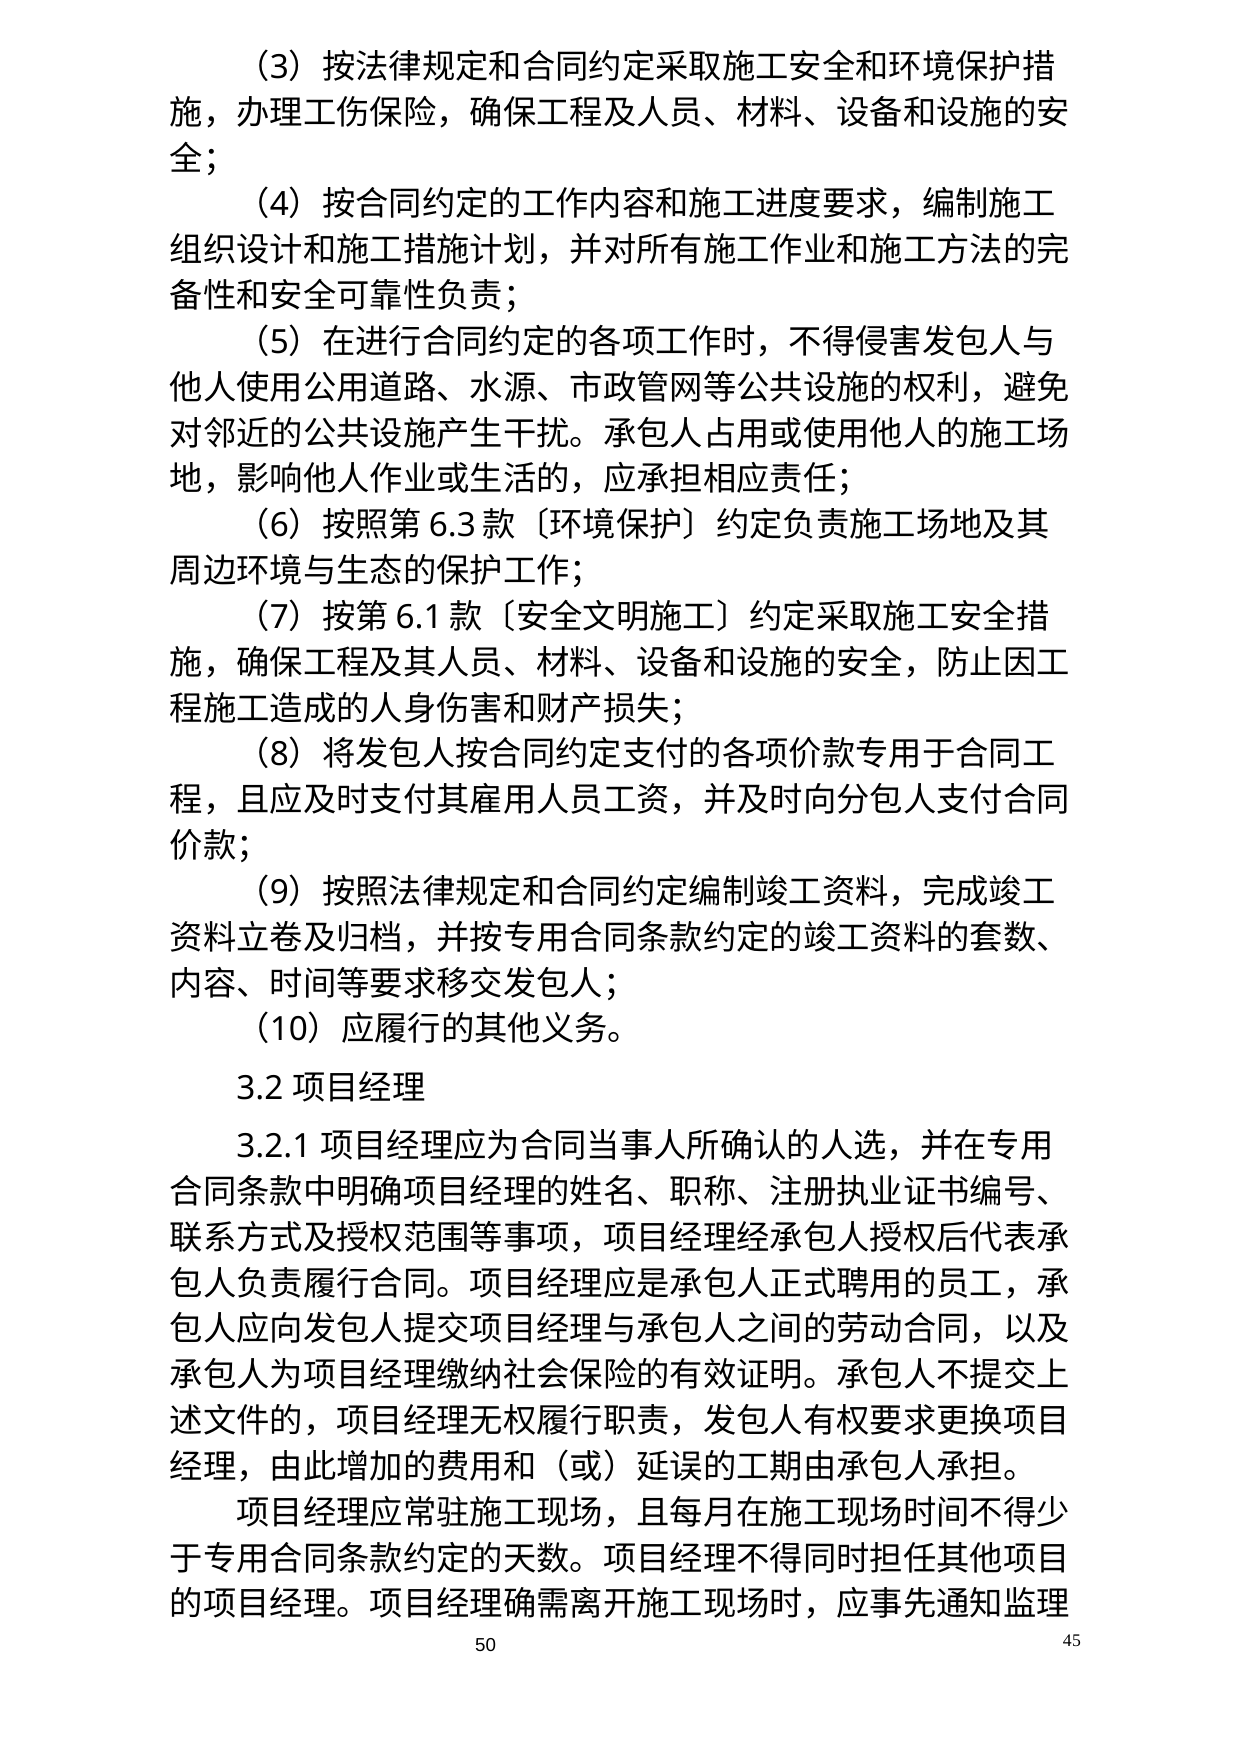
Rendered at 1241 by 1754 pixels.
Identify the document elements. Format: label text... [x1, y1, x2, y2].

text （8）将发包人按合同约定支付的各项价款专用于合同工程，且应及时支付其雇用人员工资，并及时向分包人支付合同价款； [169, 729, 1081, 867]
text （5）在进行合同约定的各项工作时，不得侵害发包人与他人使用公用道路、水源、市政管网等公共设施的权利，避免对邻近的公共设施产生干扰。承包人占用或使用他人的施工场地，影响他人作业或生活的，应承担相应责任； [169, 317, 1081, 500]
text （4）按合同约定的工作内容和施工进度要求，编制施工组织设计和施工措施计划，并对所有施工作业和施工方法的完备性和安全可靠性负责； [169, 179, 1081, 317]
text （9）按照法律规定和合同约定编制竣工资料，完成竣工资料立卷及归档，并按专用合同条款约定的竣工资料的套数、内容、时间等要求移交发包人； [169, 867, 1081, 1004]
text 3.2 项目经理 [169, 1062, 1081, 1108]
text 3.2.1 项目经理应为合同当事人所确认的人选，并在专用合同条款中明确项目经理的姓名、职称、注册执业证书编号、联系方式及授权范围等事项，项目经理经承包人授权后代表承包人负责履行合同。项目经理应是承包人正式聘用的员工，承包人应向发包人提交项目经理与承包人之间的劳动合同，以及承包人为项目经理缴纳社会保险的有效证明。承包人不提交上述文件的，项目经理无权履行职责，发包人有权要求更换项目经理，由此增加的费用和（或）延误的工期由承包人承担。 [169, 1121, 1081, 1487]
text （7）按第6.1款〔安全文明施工〕约定采取施工安全措施，确保工程及其人员、材料、设备和设施的安全，防止因工程施工造成的人身伤害和财产损失； [169, 592, 1081, 729]
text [169, 1487, 1081, 1625]
text （6）按照第6.3款〔环境保护〕约定负责施工场地及其周边环境与生态的保护工作； [169, 500, 1081, 592]
text （3）按法律规定和合同约定采取施工安全和环境保护措施，办理工伤保险，确保工程及人员、材料、设备和设施的安全； [169, 42, 1081, 179]
text （10）应履行的其他义务。 [169, 1004, 1081, 1050]
